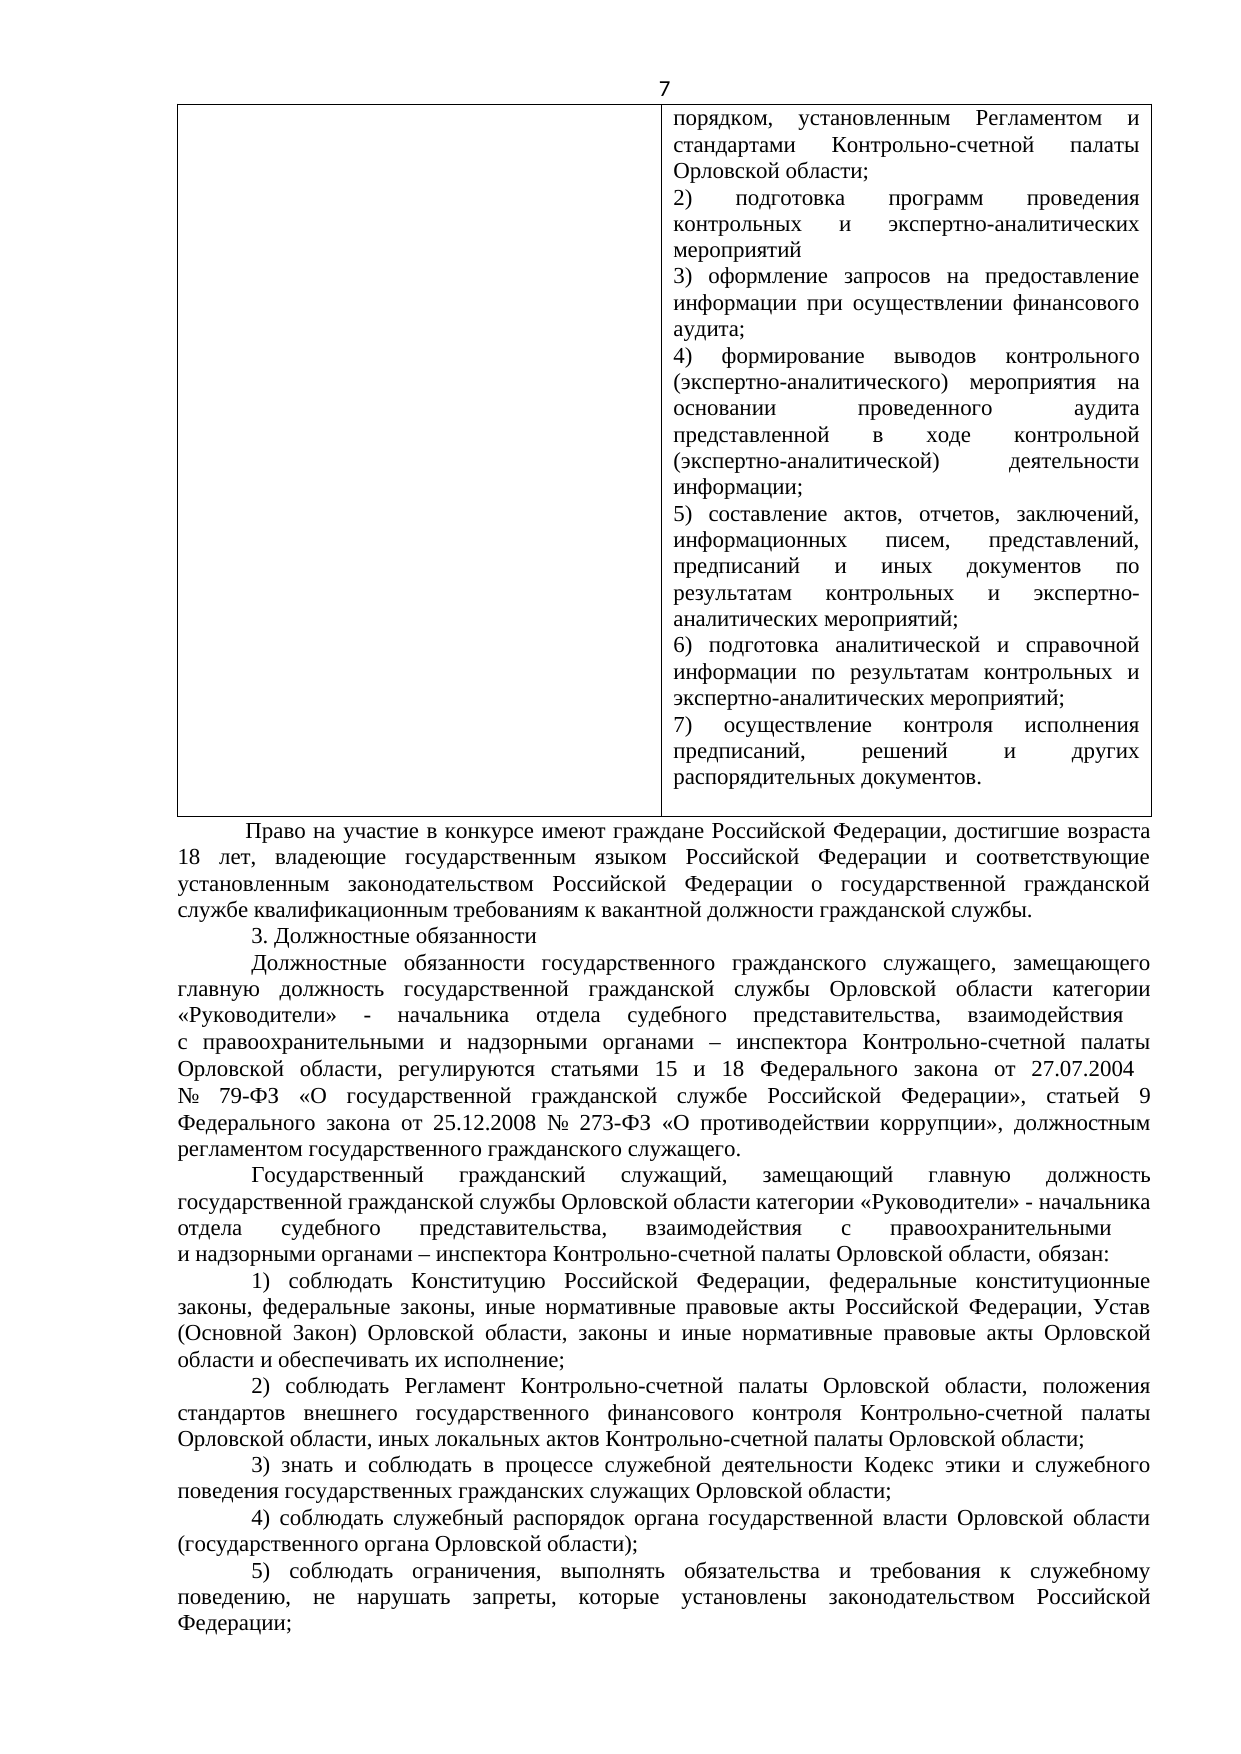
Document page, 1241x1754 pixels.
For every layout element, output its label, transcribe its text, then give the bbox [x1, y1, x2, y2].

text 1) соблюдать Конституцию Российской Федерации, федеральные конституционные законы, федеральные законы, иные нормативные правовые акты Российской Федерации, Устав (Основной Закон) Орловской области, законы и иные нормативные правовые акты Орловской области и обеспечивать их исполнение; [177, 1267, 1152, 1372]
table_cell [662, 105, 1151, 816]
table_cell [178, 105, 661, 816]
text 5) соблюдать ограничения, выполнять обязательства и требования к служебному поведению, не нарушать запреты, которые установлены законодательством Российской Федерации; [177, 1557, 1152, 1636]
text 3) знать и соблюдать в процессе служебной деятельности Кодекс этики и служебного поведения государственных гражданских служащих Орловской области; [177, 1451, 1152, 1504]
text 3. Должностные обязанности [177, 922, 1152, 949]
text Должностные обязанности государственного гражданского служащего, замещающего главную должность государственной гражданской службы Орловской области категории «Руководители» - начальника отдела судебного представительства, взаимодействия с правоохранительными и надзорными органами – инспектора Контрольно-счетной палаты Орловской области, регулируются статьями 15 и 18 Федерального закона от 27.07.2004 № 79-ФЗ «О государственной гражданской службе Российской Федерации», статьей 9 Федерального закона от 25.12.2008 № 273-ФЗ «О противодействии коррупции», должностным регламентом государственного гражданского служащего. [177, 949, 1152, 1161]
text 2) соблюдать Регламент Контрольно-счетной палаты Орловской области, положения стандартов внешнего государственного финансового контроля Контрольно-счетной палаты Орловской области, иных локальных актов Контрольно-счетной палаты Орловской области; [177, 1372, 1152, 1451]
text Право на участие в конкурсе имеют граждане Российской Федерации, достигшие возраста 18 лет, владеющие государственным языком Российской Федерации и соответствующие установленным законодательством Российской Федерации о государственной гражданской службе квалификационным требованиям к вакантной должности гражданской службы. [177, 817, 1152, 922]
text Государственный гражданский служащий, замещающий главную должность государственной гражданской службы Орловской области категории «Руководители» - начальника отдела судебного представительства, взаимодействия с правоохранительными и надзорными органами – инспектора Контрольно-счетной палаты Орловской области, обязан: [177, 1161, 1152, 1267]
text 4) соблюдать служебный распорядок органа государственной власти Орловской области (государственного органа Орловской области); [177, 1504, 1152, 1557]
